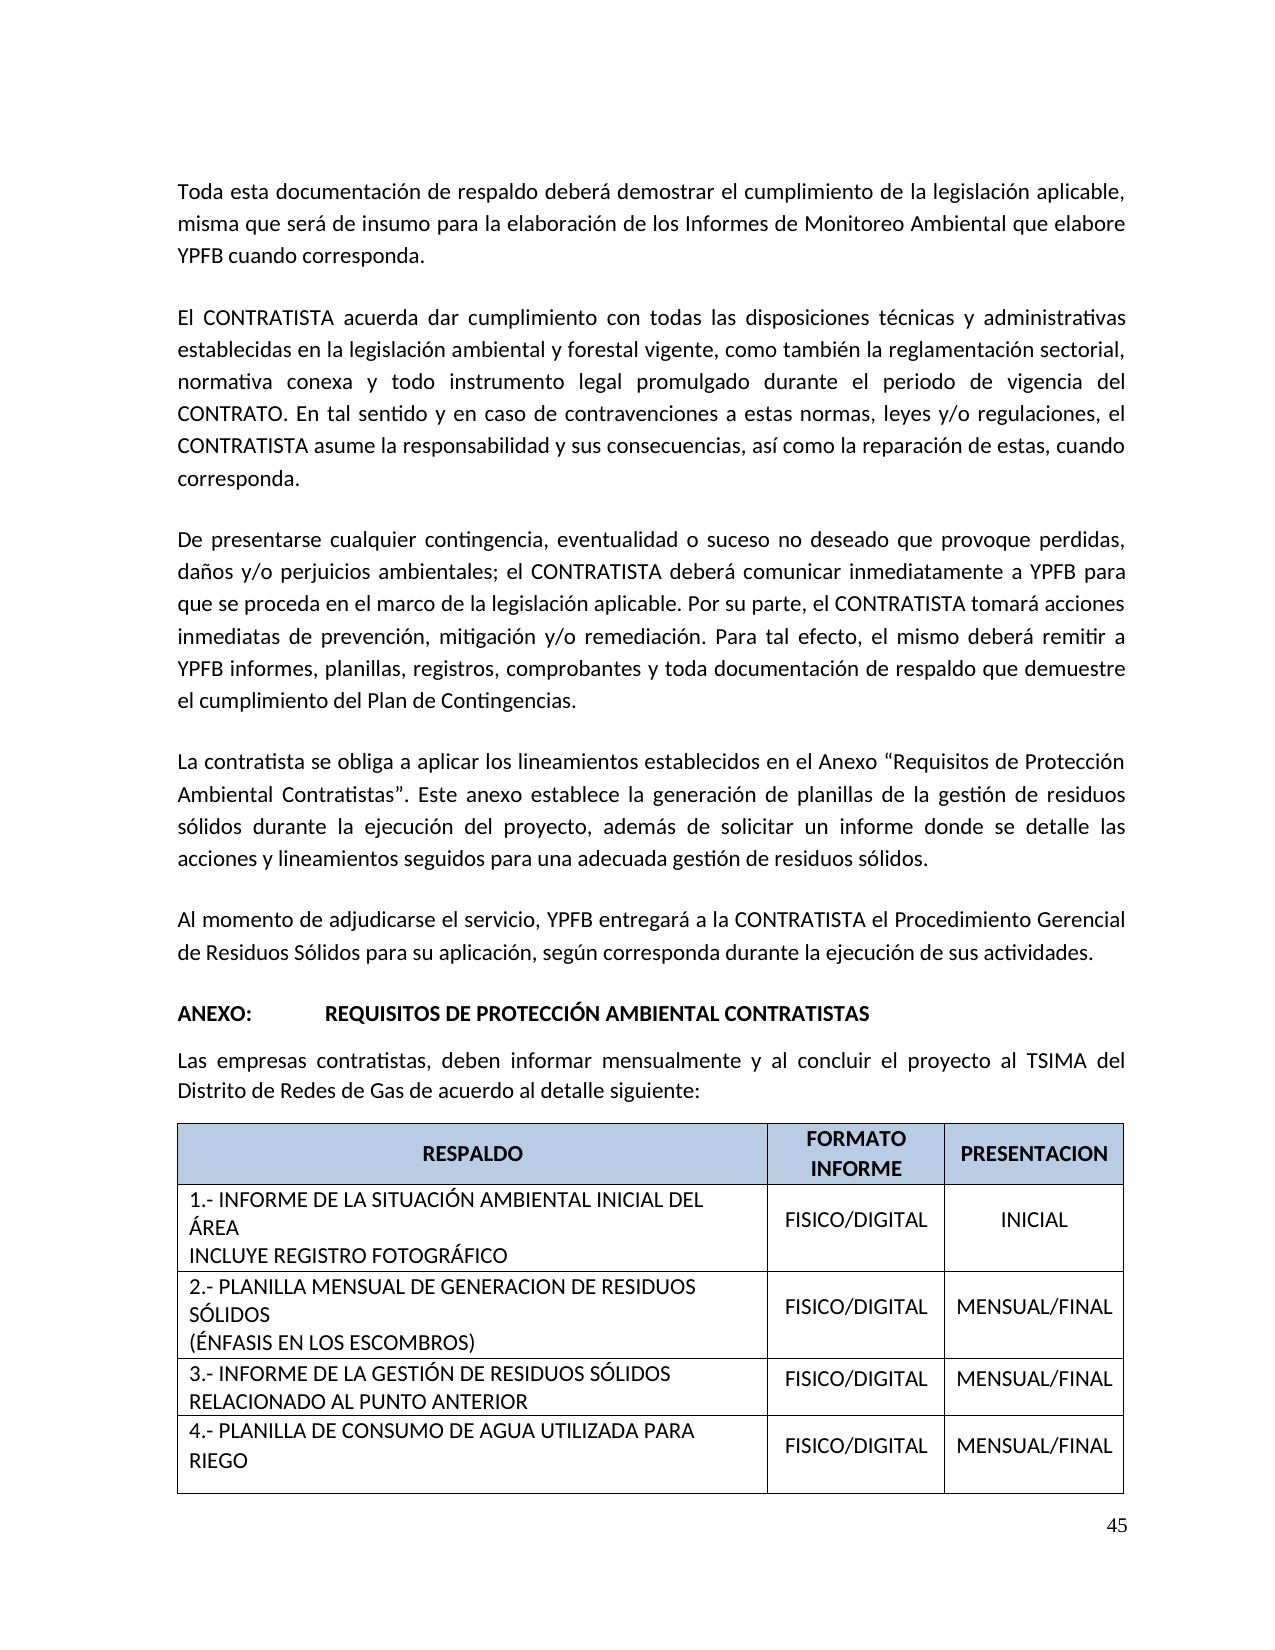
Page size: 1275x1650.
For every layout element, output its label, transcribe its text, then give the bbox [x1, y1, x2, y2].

text Toda esta documentación de respaldo deberá demostrar el cumplimiento de la legislación aplicable, misma que será de insumo para la elaboración de los Informes de Monitoreo Ambiental que elabore YPFB cuando corresponda. [177, 177, 1127, 269]
text ANEXO: REQUISITOS DE PROTECCIÓN AMBIENTAL CONTRATISTAS [177, 999, 1127, 1027]
table_cell MENSUAL/FINAL [945, 1416, 1123, 1493]
table_cell FISICO/DIGITAL [768, 1272, 944, 1358]
table_cell 1.- INFORME DE LA SITUACIÓN AMBIENTAL INICIAL DEL ÁREA INCLUYE REGISTRO FOTOGRÁFICO [178, 1185, 767, 1271]
table_cell 2.- PLANILLA MENSUAL DE GENERACION DE RESIDUOS SÓLIDOS (ÉNFASIS EN LOS ESCOMBROS) [178, 1272, 767, 1358]
table_cell INICIAL [945, 1185, 1123, 1271]
text Al momento de adjudicarse el servicio, YPFB entregará a la CONTRATISTA el Procedimiento Gerencial de Residuos Sólidos para su aplicación, según corresponda durante la ejecución de sus actividades. [177, 905, 1127, 966]
table_header FORMATO INFORME [768, 1124, 944, 1184]
text Las empresas contratistas, deben informar mensualmente y al concluir el proyecto al TSIMA del Distrito de Redes de Gas de acuerdo al detalle siguiente: [177, 1046, 1127, 1104]
table_header PRESENTACION [945, 1124, 1123, 1184]
table_header RESPALDO [178, 1124, 767, 1184]
table_cell FISICO/DIGITAL [768, 1416, 944, 1493]
text La contratista se obliga a aplicar los lineamientos establecidos en el Anexo “Requisitos de Protección Ambiental Contratistas”. Este anexo establece la generación de planillas de la gestión de residuos sólidos durante la ejecución del proyecto, además de solicitar un informe donde se detalle las acciones y lineamientos seguidos para una adecuada gestión de residuos sólidos. [177, 747, 1127, 872]
table_cell 4.- PLANILLA DE CONSUMO DE AGUA UTILIZADA PARA RIEGO [178, 1416, 767, 1493]
table_cell 3.- INFORME DE LA GESTIÓN DE RESIDUOS SÓLIDOS RELACIONADO AL PUNTO ANTERIOR [178, 1359, 767, 1415]
text El CONTRATISTA acuerda dar cumplimiento con todas las disposiciones técnicas y administrativas establecidas en la legislación ambiental y forestal vigente, como también la reglamentación sectorial, normativa conexa y todo instrumento legal promulgado durante el periodo de vigencia del CONTRATO. En tal sentido y en caso de contravenciones a estas normas, leyes y/o regulaciones, el CONTRATISTA asume la responsabilidad y sus consecuencias, así como la reparación de estas, cuando corresponda. [177, 303, 1127, 492]
table_cell FISICO/DIGITAL [768, 1359, 944, 1415]
text De presentarse cualquier contingencia, eventualidad o suceso no deseado que provoque perdidas, daños y/o perjuicios ambientales; el CONTRATISTA deberá comunicar inmediatamente a YPFB para que se proceda en el marco de la legislación aplicable. Por su parte, el CONTRATISTA tomará acciones inmediatas de prevención, mitigación y/o remediación. Para tal efecto, el mismo deberá remitir a YPFB informes, planillas, registros, comprobantes y toda documentación de respaldo que demuestre el cumplimiento del Plan de Contingencias. [177, 525, 1127, 714]
table_cell MENSUAL/FINAL [945, 1359, 1123, 1415]
table_cell FISICO/DIGITAL [768, 1185, 944, 1271]
table_cell MENSUAL/FINAL [945, 1272, 1123, 1358]
